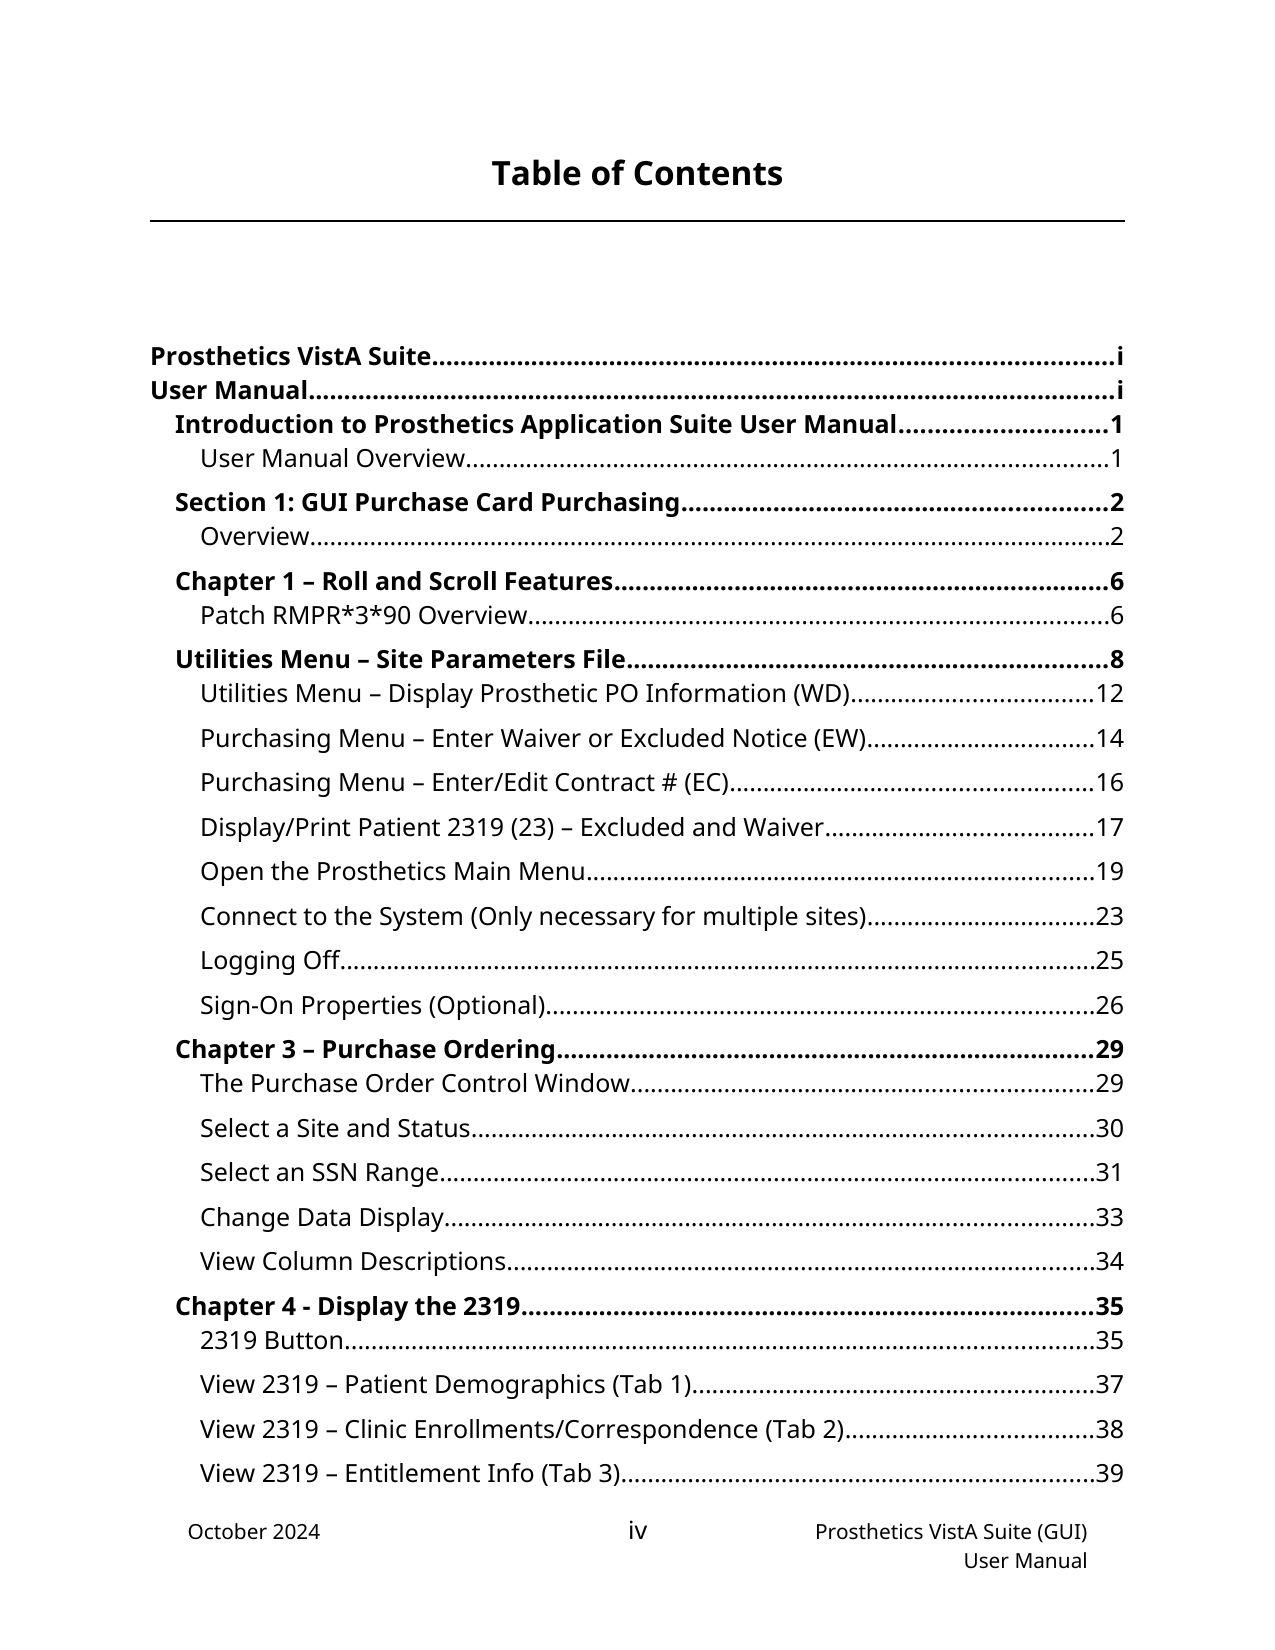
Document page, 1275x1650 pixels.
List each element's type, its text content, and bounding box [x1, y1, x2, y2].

text Table of Contents [150, 150, 1125, 195]
